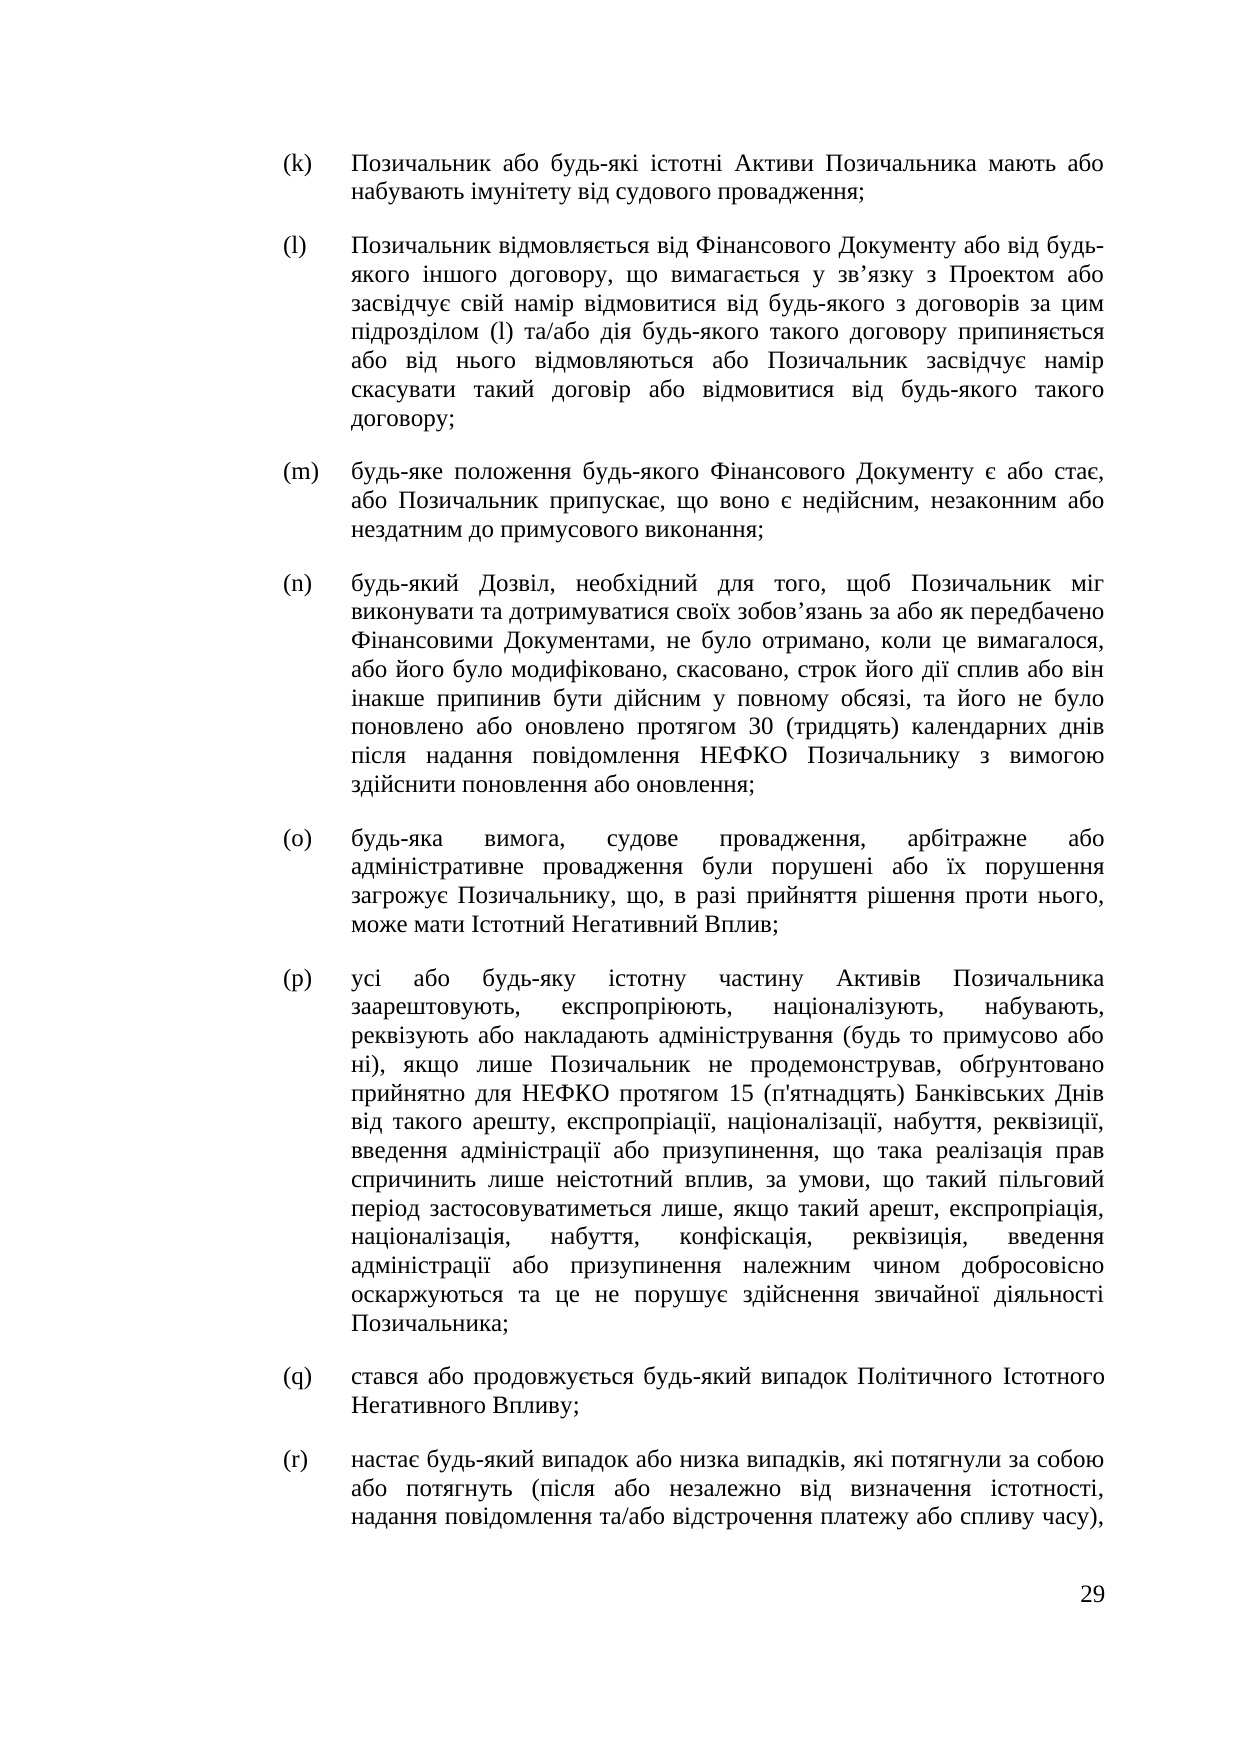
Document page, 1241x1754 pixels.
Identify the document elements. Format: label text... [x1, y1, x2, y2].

list будь-який Дозвіл, необхідний для того, щоб Позичальник міг виконувати та дотримуватися своїх зобов’язань за або як передбачено Фінансовими Документами, не було отримано, коли це вимагалося, або його було модифіковано, скасовано, строк його дії сплив або він інакше припинив бути дійсним у повному обсязі, та його не було поновлено або оновлено протягом 30 (тридцять) календарних днів після надання повідомлення НЕФКО Позичальнику з вимогою здійснити поновлення або оновлення; [283, 568, 1105, 798]
list усі або будь-яку істотну частину Активів Позичальника заарештовують, експропріюють, націоналізують, набувають, реквізують або накладають адміністрування (будь то примусово або ні), якщо лише Позичальник не продемонстрував, обґрунтовано прийнятно для НЕФКО протягом 15 (п'ятнадцять) Банківських Днів від такого арешту, експропріації, націоналізації, набуття, реквізиції, введення адміністрації або призупинення, що така реалізація прав спричинить лише неістотний вплив, за умови, що такий пільговий період застосовуватиметься лише, якщо такий арешт, експропріація, націоналізація, набуття, конфіскація, реквізиція, введення адміністрації або призупинення належним чином добросовісно оскаржуються та це не порушує здійснення звичайної діяльності Позичальника; [283, 963, 1105, 1336]
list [283, 1444, 1105, 1530]
list Позичальник або будь-які істотні Активи Позичальника мають або набувають імунітету від судового провадження; [283, 148, 1105, 205]
list Позичальник відмовляється від Фінансового Документу або від будь-якого іншого договору, що вимагається у зв’язку з Проектом або засвідчує свій намір відмовитися від будь-якого з договорів за цим підрозділом (l) та/або дія будь-якого такого договору припиняється або від нього відмовляються або Позичальник засвідчує намір скасувати такий договір або відмовитися від будь-якого такого договору; [283, 230, 1105, 431]
list стався або продовжується будь-який випадок Політичного Істотного Негативного Впливу; [283, 1361, 1105, 1419]
list будь-яке положення будь-якого Фінансового Документу є або стає, або Позичальник припускає, що воно є недійсним, незаконним або нездатним до примусового виконання; [283, 456, 1105, 543]
list будь-яка вимога, судове провадження, арбітражне або адміністративне провадження були порушені або їх порушення загрожує Позичальнику, що, в разі прийняття рішення проти нього, може мати Істотний Негативний Вплив; [283, 823, 1105, 938]
